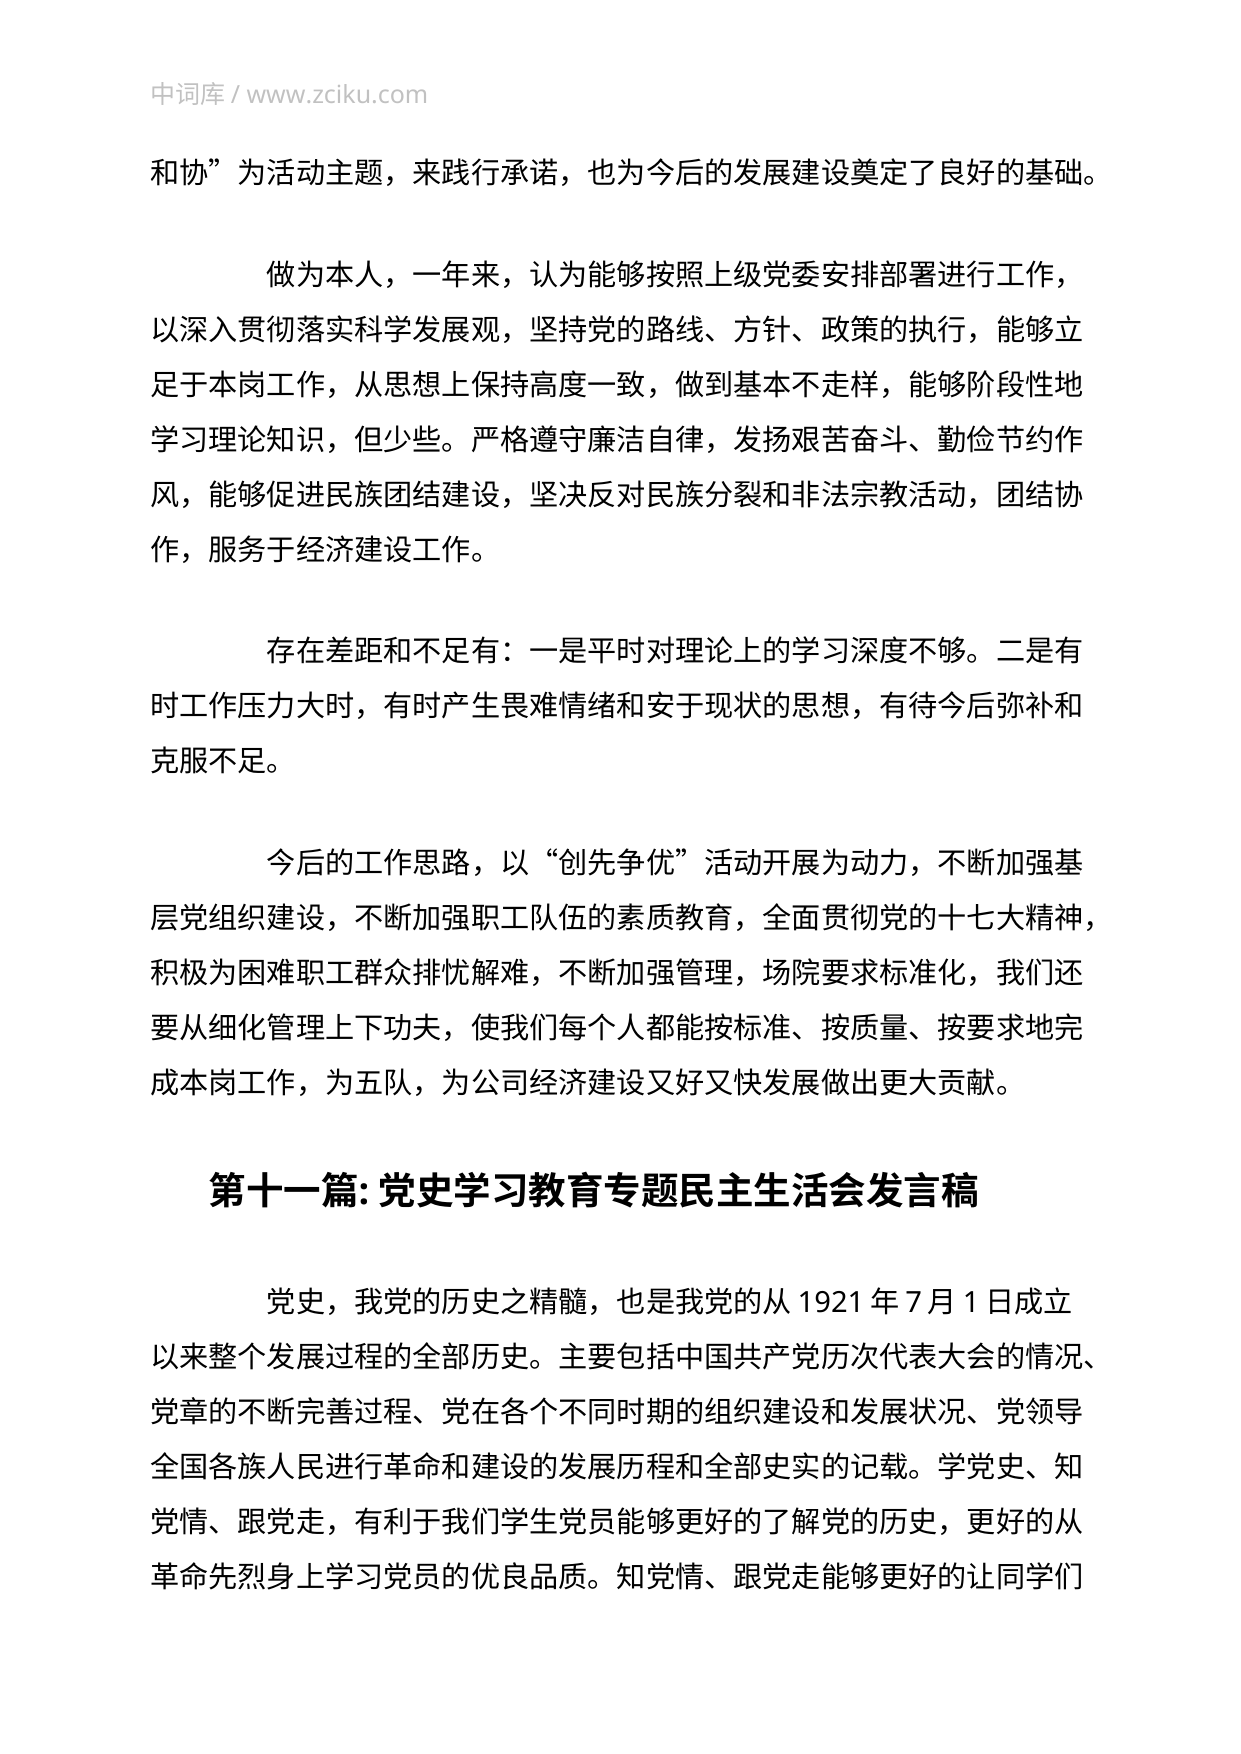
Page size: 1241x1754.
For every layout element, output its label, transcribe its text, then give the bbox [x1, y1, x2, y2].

text 存在差距和不足有：一是平时对理论上的学习深度不够。二是有时工作压力大时，有时产生畏难情绪和安于现状的思想，有待今后弥补和克服不足。 [150, 628, 1090, 780]
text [150, 1278, 1090, 1595]
text 第十一篇: 党史学习教育专题民主生活会发言稿 [150, 1161, 1090, 1215]
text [150, 150, 1090, 192]
text 做为本人，一年来，认为能够按照上级党委安排部署进行工作，以深入贯彻落实科学发展观，坚持党的路线、方针、政策的执行，能够立足于本岗工作，从思想上保持高度一致，做到基本不走样，能够阶段性地学习理论知识，但少些。严格遵守廉洁自律，发扬艰苦奋斗、勤俭节约作风，能够促进民族团结建设，坚决反对民族分裂和非法宗教活动，团结协作，服务于经济建设工作。 [150, 252, 1090, 568]
text 今后的工作思路，以“创先争优”活动开展为动力，不断加强基层党组织建设，不断加强职工队伍的素质教育，全面贯彻党的十七大精神，积极为困难职工群众排忧解难，不断加强管理，场院要求标准化，我们还要从细化管理上下功夫，使我们每个人都能按标准、按质量、按要求地完成本岗工作，为五队，为公司经济建设又好又快发展做出更大贡献。 [150, 839, 1090, 1101]
